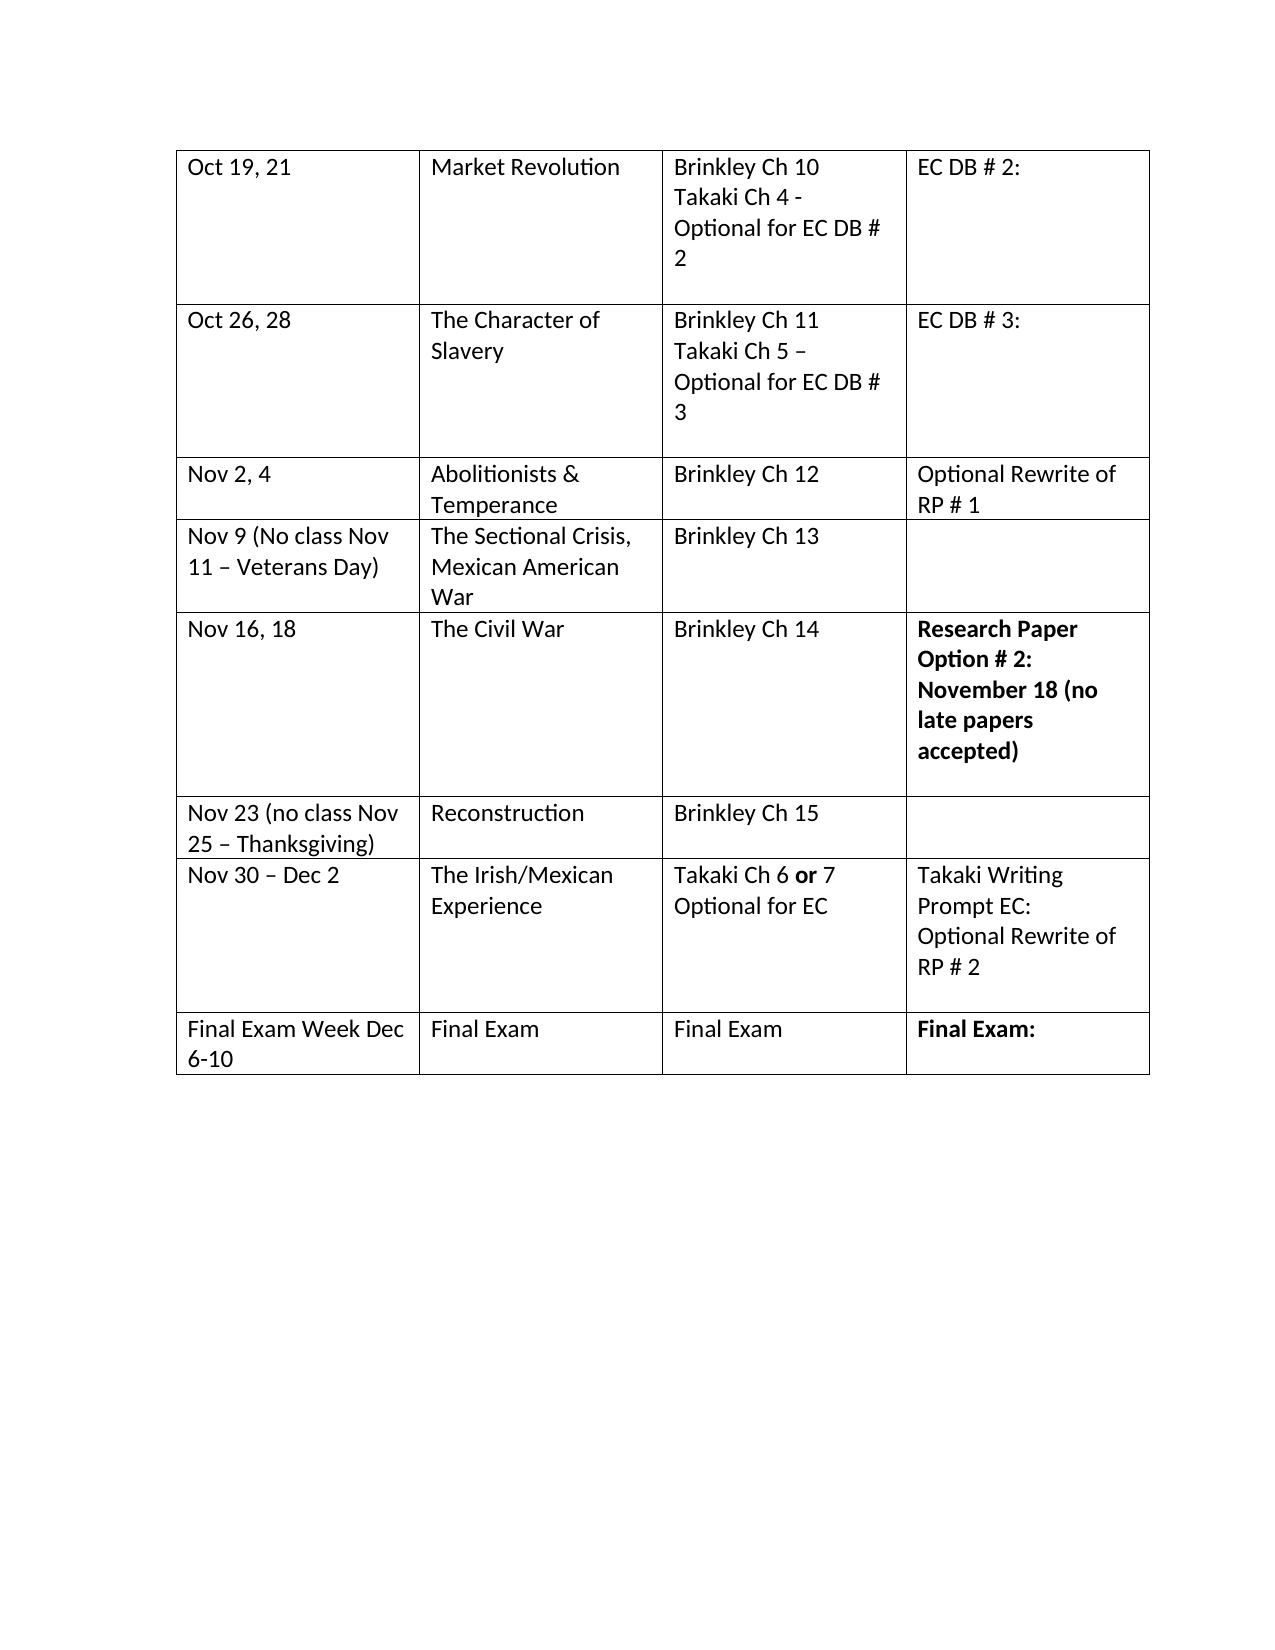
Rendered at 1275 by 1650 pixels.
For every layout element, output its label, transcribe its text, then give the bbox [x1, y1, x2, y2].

table_cell Oct 26, 28 [177, 305, 419, 457]
table_cell The Irish/Mexican Experience [420, 859, 662, 1012]
table_cell Abolitionists & Temperance [420, 458, 662, 519]
table_cell Takaki Writing Prompt EC: Optional Rewrite of RP # 2 [907, 859, 1149, 1012]
table_cell Final Exam Week Dec 6-10 [177, 1013, 419, 1074]
table_cell Brinkley Ch 13 [663, 520, 906, 612]
table_cell Nov 9 (No class Nov 11 – Veterans Day) [177, 520, 419, 612]
table_cell Final Exam [420, 1013, 662, 1074]
table_cell Brinkley Ch 10 Takaki Ch 4 - Optional for EC DB # 2 [663, 151, 906, 304]
table_cell EC DB # 3: [907, 305, 1149, 457]
table_cell Final Exam [663, 1013, 906, 1074]
table_cell Brinkley Ch 15 [663, 797, 906, 858]
table_cell Brinkley Ch 14 [663, 613, 906, 796]
table_cell Nov 16, 18 [177, 613, 419, 796]
table_cell Optional Rewrite of RP # 1 [907, 458, 1149, 519]
table_cell EC DB # 2: [907, 151, 1149, 304]
table_cell Oct 19, 21 [177, 151, 419, 304]
table_cell Reconstruction [420, 797, 662, 858]
table_cell Final Exam: [907, 1013, 1149, 1074]
table_cell [907, 520, 1149, 612]
table_cell The Civil War [420, 613, 662, 796]
table_cell Brinkley Ch 11 Takaki Ch 5 – Optional for EC DB # 3 [663, 305, 906, 457]
table_cell Research Paper Option # 2: November 18 (no late papers accepted) [907, 613, 1149, 796]
table_cell Brinkley Ch 12 [663, 458, 906, 519]
table_cell Nov 23 (no class Nov 25 – Thanksgiving) [177, 797, 419, 858]
table_cell Nov 2, 4 [177, 458, 419, 519]
table_cell [907, 797, 1149, 858]
table_cell The Character of Slavery [420, 305, 662, 457]
table_cell Market Revolution [420, 151, 662, 304]
table_cell Takaki Ch 6 or 7 Optional for EC [663, 859, 906, 1012]
table_cell The Sectional Crisis, Mexican American War [420, 520, 662, 612]
table_cell Nov 30 – Dec 2 [177, 859, 419, 1012]
